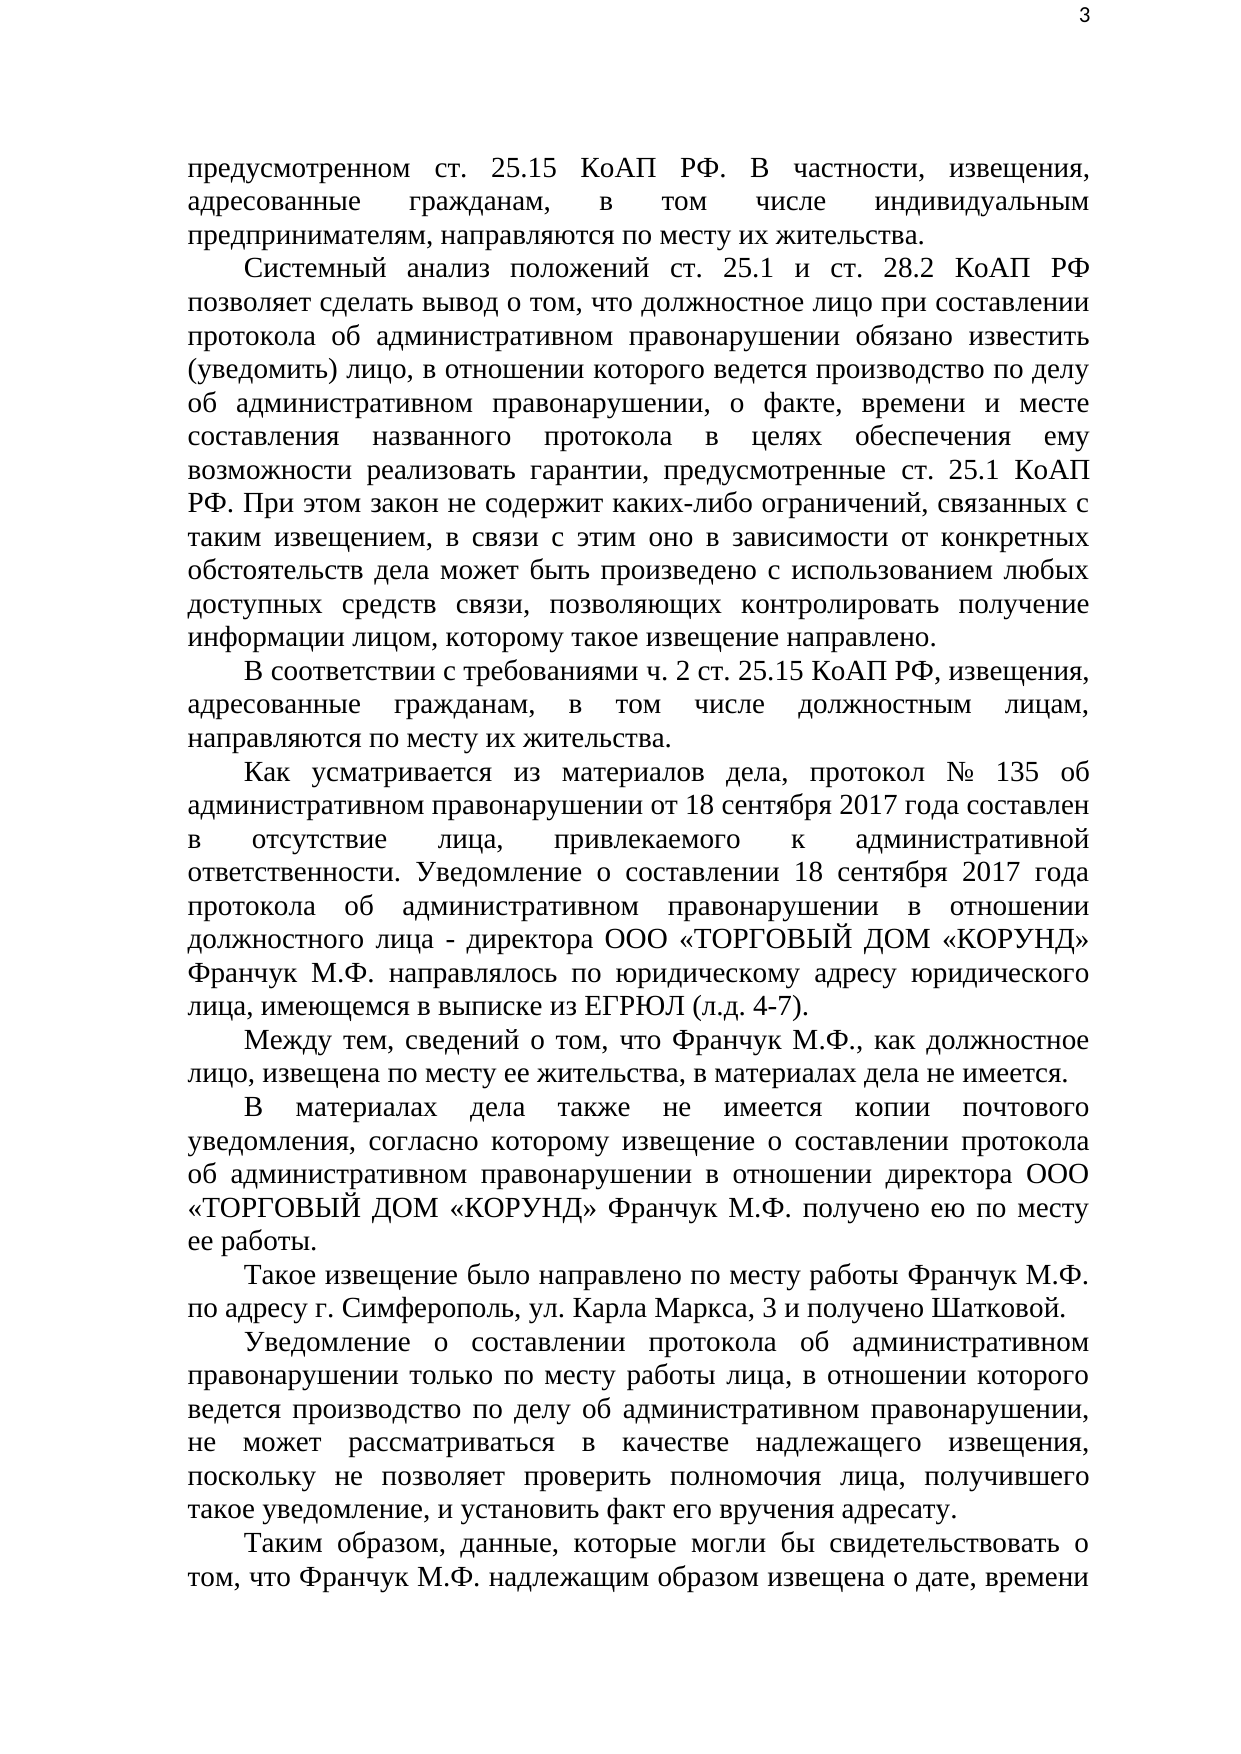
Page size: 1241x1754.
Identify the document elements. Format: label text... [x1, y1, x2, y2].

text В соответствии с требованиями ч. 2 ст. 25.15 КоАП РФ, извещения, адресованные гражданам, в том числе должностным лицам, направляются по месту их жительства. [187, 653, 1090, 754]
text Системный анализ положений ст. 25.1 и ст. 28.2 КоАП РФ позволяет сделать вывод о том, что должностное лицо при составлении протокола об административном правонарушении обязано известить (уведомить) лицо, в отношении которого ведется производство по делу об административном правонарушении, о факте, времени и месте составления названного протокола в целях обеспечения ему возможности реализовать гарантии, предусмотренные ст. 25.1 КоАП РФ. При этом закон не содержит каких-либо ограничений, связанных с таким извещением, в связи с этим оно в зависимости от конкретных обстоятельств дела может быть произведено с использованием любых доступных средств связи, позволяющих контролировать получение информации лицом, которому такое извещение направлено. [187, 251, 1090, 653]
text Уведомление о составлении протокола об административном правонарушении только по месту работы лица, в отношении которого ведется производство по делу об административном правонарушении, не может рассматриваться в качестве надлежащего извещения, поскольку не позволяет проверить полномочия лица, получившего такое уведомление, и установить факт его вручения адресату. [187, 1324, 1090, 1525]
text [187, 1525, 1090, 1592]
text Между тем, сведений о том, что Франчук М.Ф., как должностное лицо, извещена по месту ее жительства, в материалах дела не имеется. [187, 1022, 1090, 1089]
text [187, 150, 1090, 251]
text В материалах дела также не имеется копии почтового уведомления, согласно которому извещение о составлении протокола об административном правонарушении в отношении директора ООО «ТОРГОВЫЙ ДОМ «КОРУНД» Франчук М.Ф. получено ею по месту ее работы. [187, 1089, 1090, 1257]
text Как усматривается из материалов дела, протокол № 135 об административном правонарушении от 18 сентября 2017 года составлен в отсутствие лица, привлекаемого к административной ответственности. Уведомление о составлении 18 сентября 2017 года протокола об административном правонарушении в отношении должностного лица - директора ООО «ТОРГОВЫЙ ДОМ «КОРУНД» Франчук М.Ф. направлялось по юридическому адресу юридического лица, имеющемся в выписке из ЕГРЮЛ (л.д. 4-7). [187, 754, 1090, 1022]
text Такое извещение было направлено по месту работы Франчук М.Ф. по адресу г. Симферополь, ул. Карла Маркса, 3 и получено Шатковой. [187, 1257, 1090, 1324]
